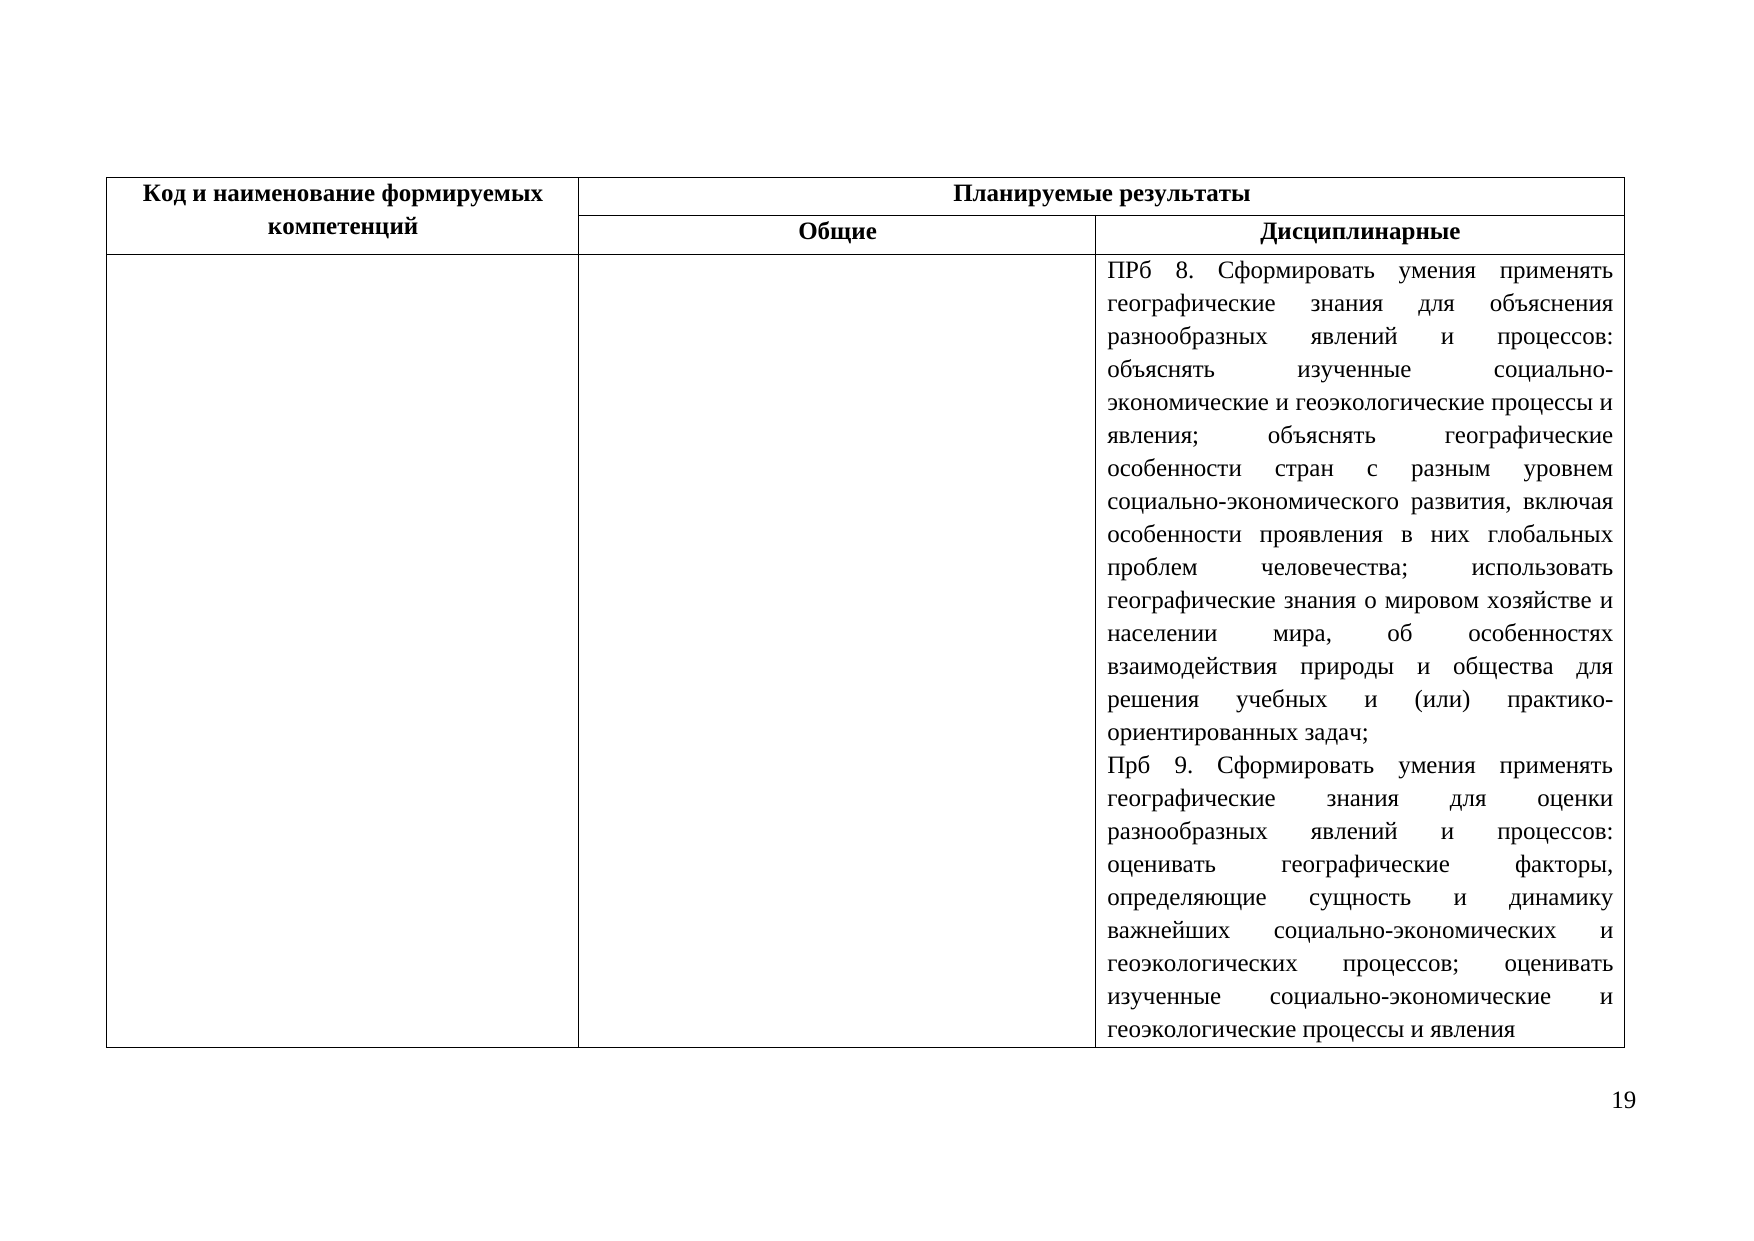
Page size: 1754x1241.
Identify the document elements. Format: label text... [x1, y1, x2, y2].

table_cell Общие [579, 216, 1095, 254]
table_header Код и наименование формируемых компетенций [107, 178, 578, 254]
table_header Планируемые результаты [579, 178, 1624, 215]
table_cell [1096, 255, 1624, 1047]
table_cell Дисциплинарные [1096, 216, 1624, 254]
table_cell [107, 255, 578, 1047]
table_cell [579, 255, 1095, 1047]
